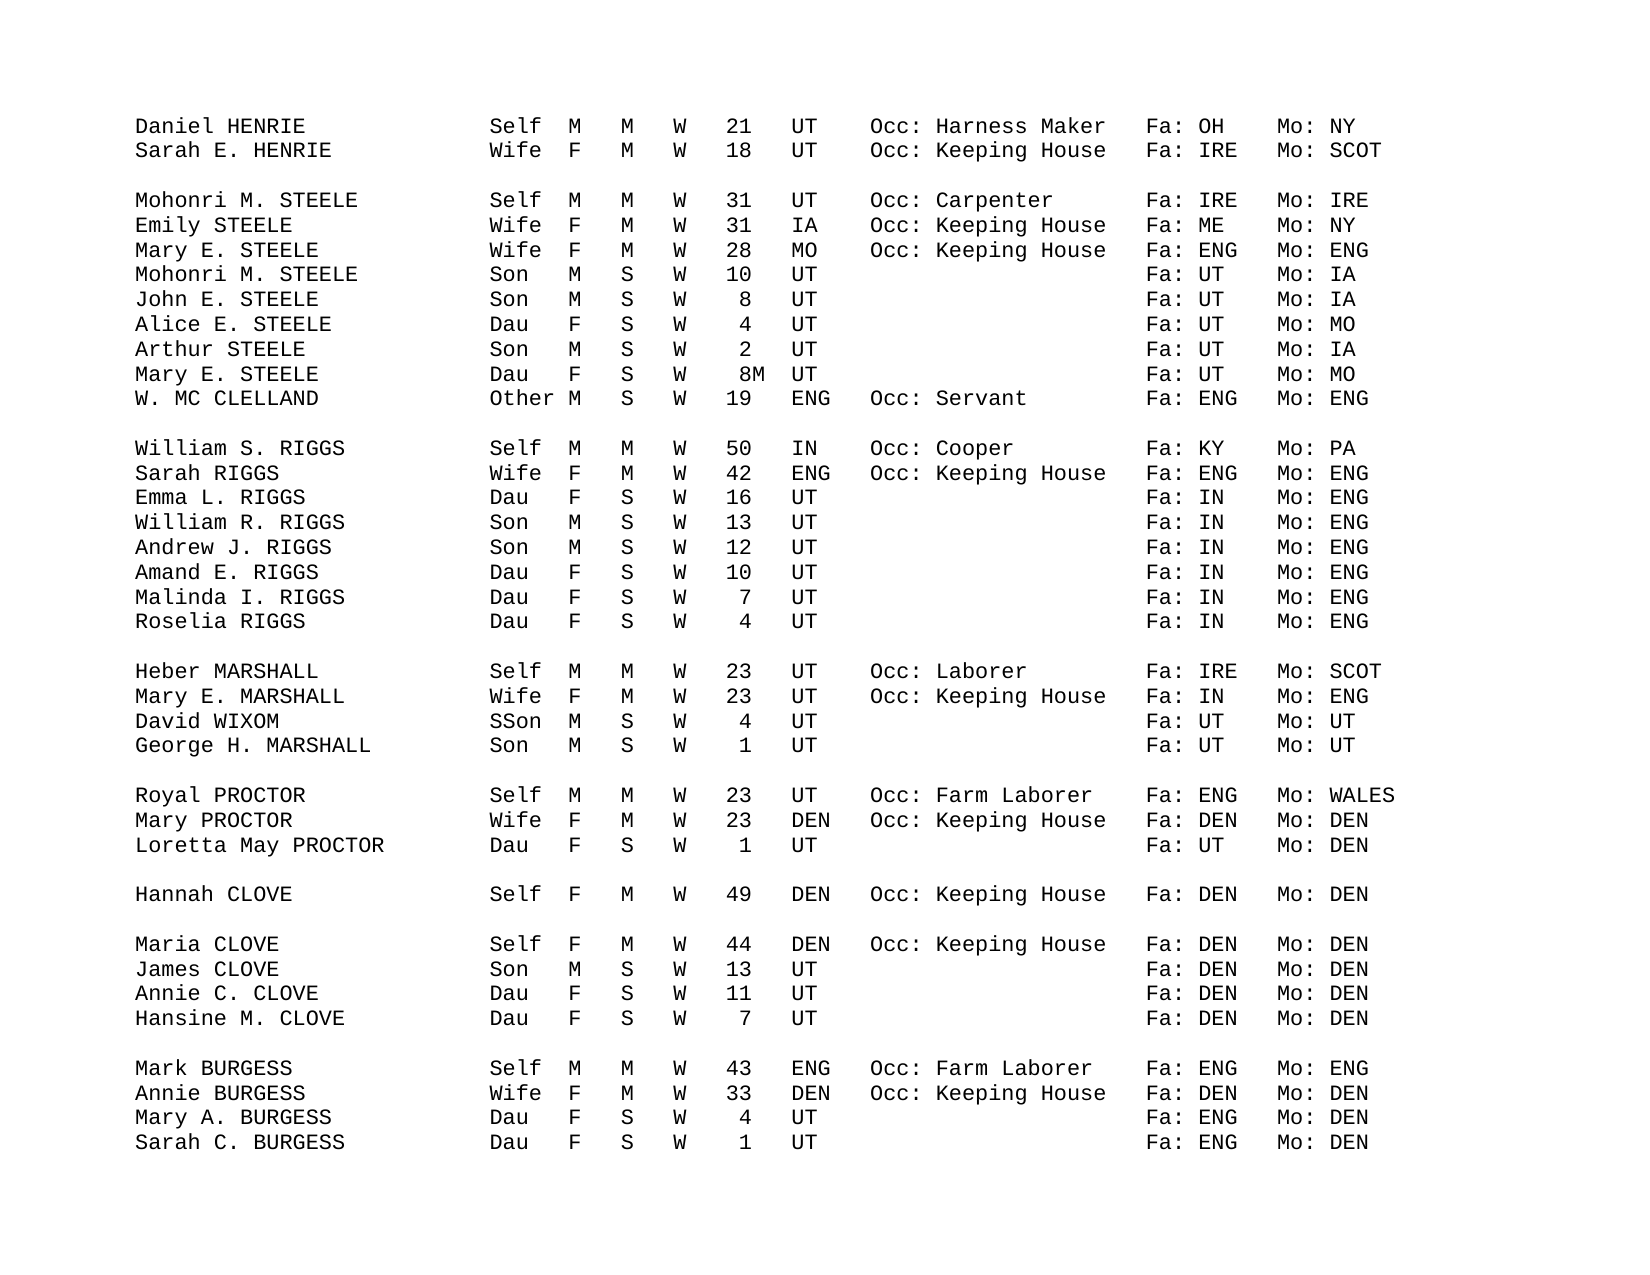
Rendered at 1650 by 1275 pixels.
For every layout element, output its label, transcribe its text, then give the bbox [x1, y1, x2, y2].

text James CLOVE Son M S W 13 UT Fa: DEN Mo: DEN [135, 958, 1515, 982]
text Mary E. MARSHALL Wife F M W 23 UT Occ: Keeping House Fa: IN Mo: ENG [135, 685, 1515, 710]
text Mark BURGESS Self M M W 43 ENG Occ: Farm Laborer Fa: ENG Mo: ENG [135, 1057, 1515, 1082]
text David WIXOM SSon M S W 4 UT Fa: UT Mo: UT [135, 710, 1515, 734]
text William S. RIGGS Self M M W 50 IN Occ: Cooper Fa: KY Mo: PA [135, 437, 1515, 462]
text Sarah RIGGS Wife F M W 42 ENG Occ: Keeping House Fa: ENG Mo: ENG [135, 462, 1515, 487]
text Royal PROCTOR Self M M W 23 UT Occ: Farm Laborer Fa: ENG Mo: WALES [135, 784, 1515, 809]
text Mohonri M. STEELE Son M S W 10 UT Fa: UT Mo: IA [135, 263, 1515, 288]
text W. MC CLELLAND Other M S W 19 ENG Occ: Servant Fa: ENG Mo: ENG [135, 387, 1515, 412]
text Annie BURGESS Wife F M W 33 DEN Occ: Keeping House Fa: DEN Mo: DEN [135, 1082, 1515, 1106]
text Mary E. STEELE Dau F S W 8M UT Fa: UT Mo: MO [135, 363, 1515, 387]
text William R. RIGGS Son M S W 13 UT Fa: IN Mo: ENG [135, 511, 1515, 536]
text Arthur STEELE Son M S W 2 UT Fa: UT Mo: IA [135, 338, 1515, 363]
text Hansine M. CLOVE Dau F S W 7 UT Fa: DEN Mo: DEN [135, 1007, 1515, 1032]
text Emma L. RIGGS Dau F S W 16 UT Fa: IN Mo: ENG [135, 487, 1515, 511]
text John E. STEELE Son M S W 8 UT Fa: UT Mo: IA [135, 288, 1515, 313]
text Mary A. BURGESS Dau F S W 4 UT Fa: ENG Mo: DEN [135, 1106, 1515, 1131]
text Daniel HENRIE Self M M W 21 UT Occ: Harness Maker Fa: OH Mo: NY [135, 115, 1515, 139]
text Mary PROCTOR Wife F M W 23 DEN Occ: Keeping House Fa: DEN Mo: DEN [135, 809, 1515, 834]
text Maria CLOVE Self F M W 44 DEN Occ: Keeping House Fa: DEN Mo: DEN [135, 933, 1515, 958]
text Loretta May PROCTOR Dau F S W 1 UT Fa: UT Mo: DEN [135, 834, 1515, 858]
text Alice E. STEELE Dau F S W 4 UT Fa: UT Mo: MO [135, 313, 1515, 338]
text Sarah C. BURGESS Dau F S W 1 UT Fa: ENG Mo: DEN [135, 1131, 1515, 1156]
text Andrew J. RIGGS Son M S W 12 UT Fa: IN Mo: ENG [135, 536, 1515, 561]
text Hannah CLOVE Self F M W 49 DEN Occ: Keeping House Fa: DEN Mo: DEN [135, 883, 1515, 908]
text Annie C. CLOVE Dau F S W 11 UT Fa: DEN Mo: DEN [135, 982, 1515, 1007]
text George H. MARSHALL Son M S W 1 UT Fa: UT Mo: UT [135, 734, 1515, 759]
text Mohonri M. STEELE Self M M W 31 UT Occ: Carpenter Fa: IRE Mo: IRE [135, 189, 1515, 214]
text Mary E. STEELE Wife F M W 28 MO Occ: Keeping House Fa: ENG Mo: ENG [135, 239, 1515, 263]
text Malinda I. RIGGS Dau F S W 7 UT Fa: IN Mo: ENG [135, 586, 1515, 611]
text Heber MARSHALL Self M M W 23 UT Occ: Laborer Fa: IRE Mo: SCOT [135, 660, 1515, 685]
text Roselia RIGGS Dau F S W 4 UT Fa: IN Mo: ENG [135, 611, 1515, 635]
text Sarah E. HENRIE Wife F M W 18 UT Occ: Keeping House Fa: IRE Mo: SCOT [135, 139, 1515, 164]
text Amand E. RIGGS Dau F S W 10 UT Fa: IN Mo: ENG [135, 561, 1515, 586]
text Emily STEELE Wife F M W 31 IA Occ: Keeping House Fa: ME Mo: NY [135, 214, 1515, 239]
